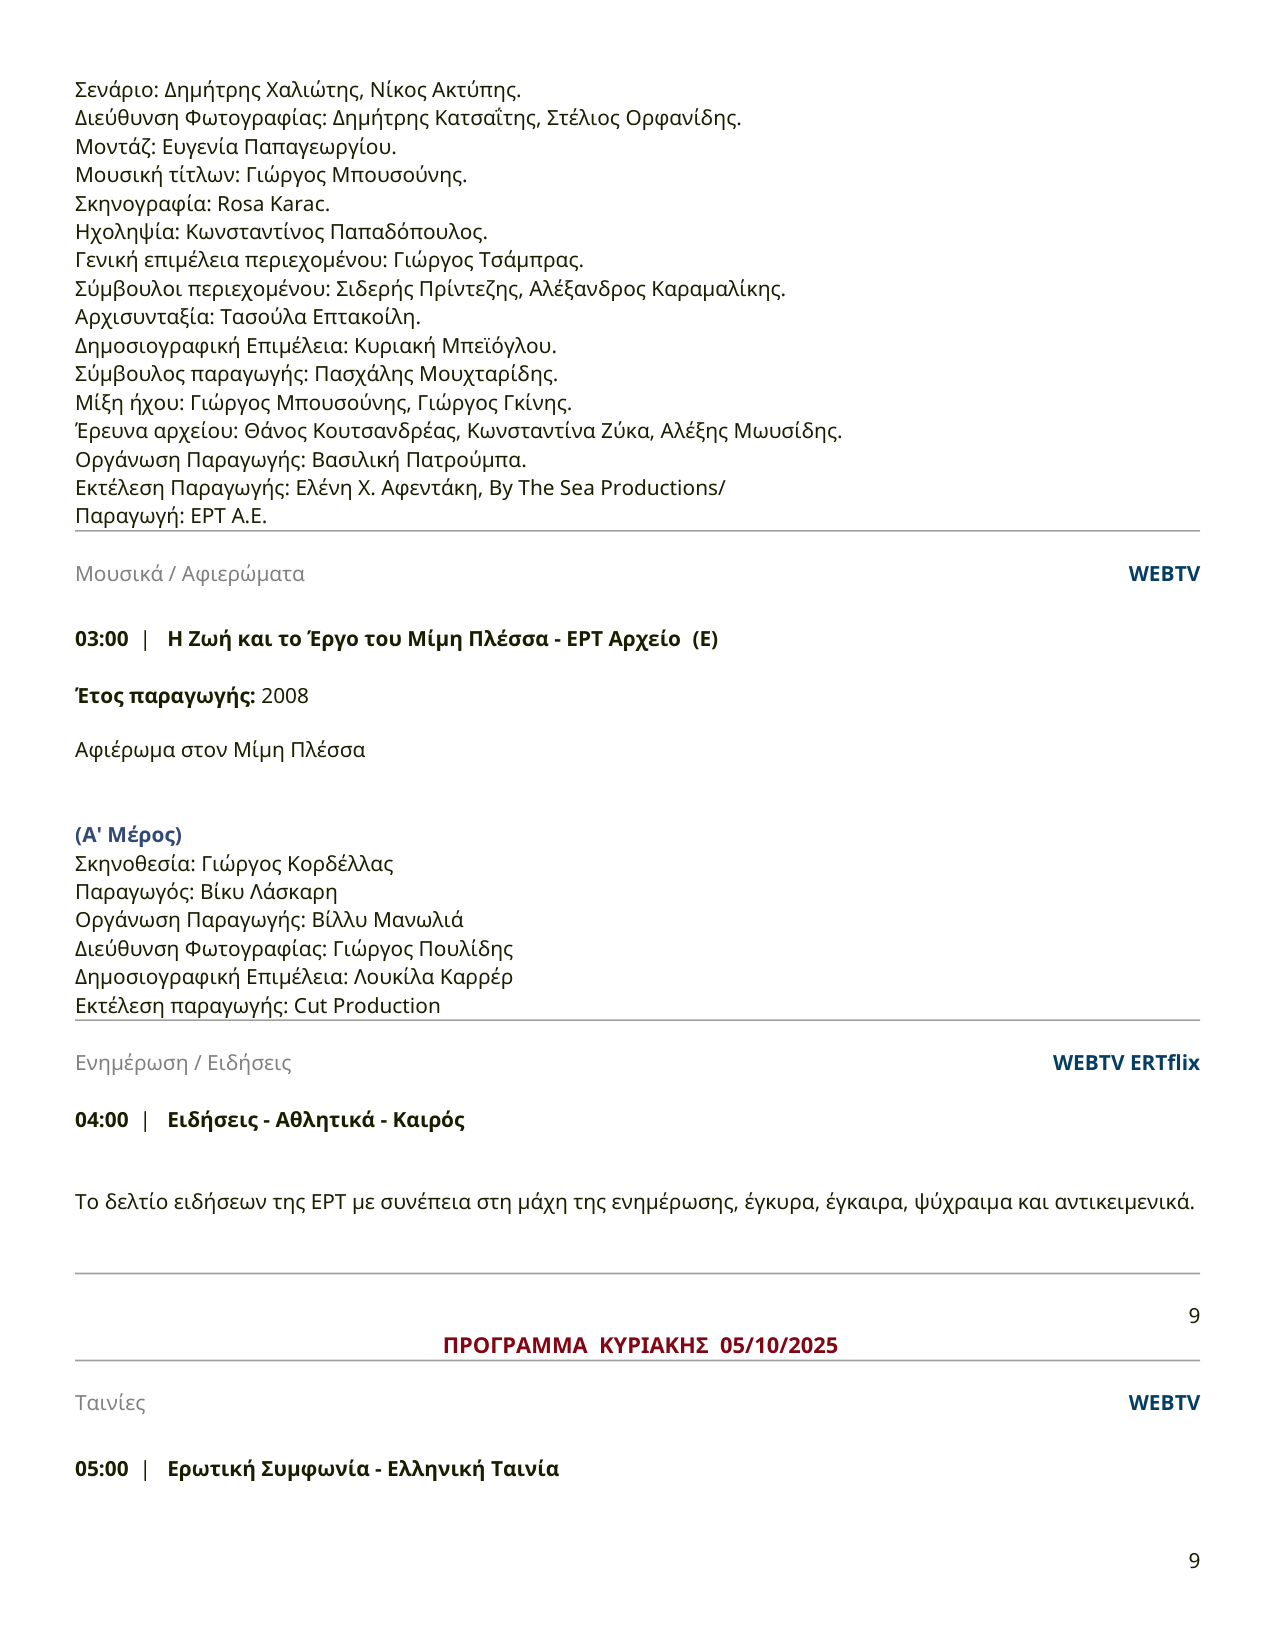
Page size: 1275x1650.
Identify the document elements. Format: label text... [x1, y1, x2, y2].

text Αφιέρωμα στον Μίμη Πλέσσα [75, 735, 1200, 763]
table_header Μουσικά / Αφιερώματα [75, 559, 637, 587]
text 04:00 | Ειδήσεις - Αθλητικά - Καιρός [75, 1076, 1200, 1162]
text 03:00 | Η Ζωή και το Έργο του Μίμη Πλέσσα - ΕΡΤ Αρχείο (E) Έτος παραγωγής: 2008 [75, 587, 1200, 710]
table_header WEBTV [638, 559, 1200, 587]
table_header WEBTV ERTflix [638, 1048, 1200, 1076]
table_header Ενημέρωση / Ειδήσεις [75, 1048, 637, 1076]
text ΠΡΟΓΡΑΜΜΑ ΚΥΡΙΑΚΗΣ 05/10/2025 [75, 1330, 1200, 1359]
text Το δελτίο ειδήσεων της ΕΡΤ με συνέπεια στη μάχη της ενημέρωσης, έγκυρα, έγκαιρα, ψύχραιμα και αντικειμενικά. [75, 1187, 1200, 1216]
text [75, 1417, 1200, 1511]
table_header Ταινίες [75, 1389, 637, 1417]
text (Α' Μέρος) Σκηνοθεσία: Γιώργος Κορδέλλας Παραγωγός: Βίκυ Λάσκαρη Οργάνωση Παραγωγής: Βίλλυ Μανωλιά Διεύθυνση Φωτογραφίας: Γιώργος Πουλίδης Δημοσιογραφική Επιμέλεια: Λουκίλα Καρρέρ Εκτέλεση παραγωγής: Cut Production [75, 763, 1200, 1019]
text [75, 75, 1200, 530]
table_header WEBTV [638, 1389, 1200, 1417]
